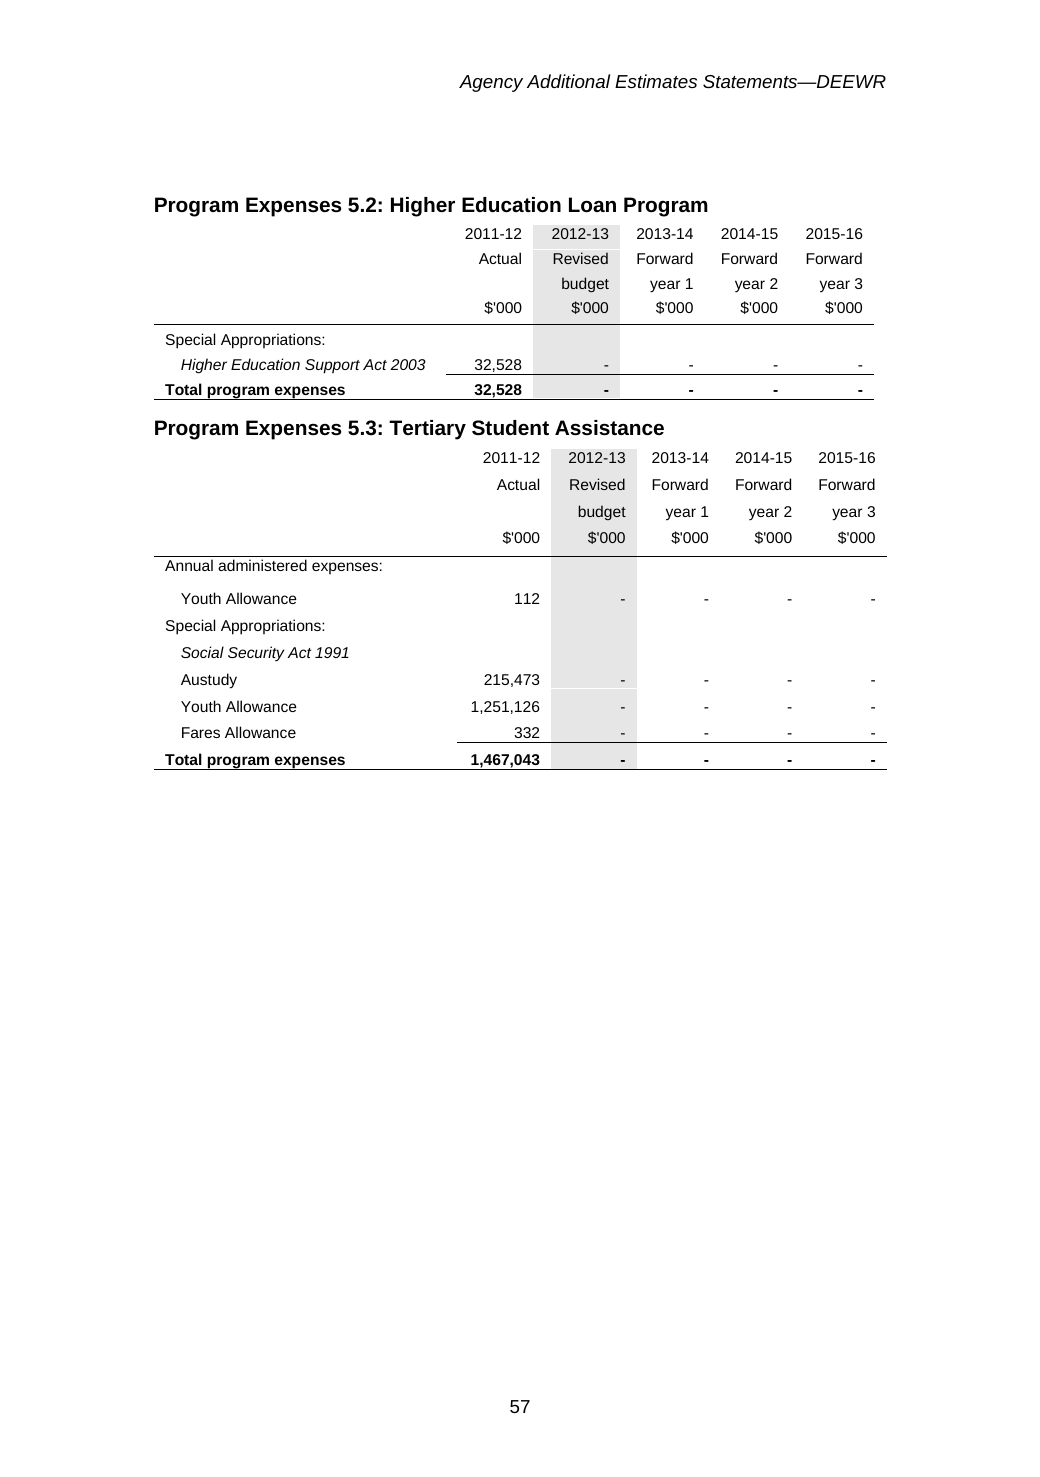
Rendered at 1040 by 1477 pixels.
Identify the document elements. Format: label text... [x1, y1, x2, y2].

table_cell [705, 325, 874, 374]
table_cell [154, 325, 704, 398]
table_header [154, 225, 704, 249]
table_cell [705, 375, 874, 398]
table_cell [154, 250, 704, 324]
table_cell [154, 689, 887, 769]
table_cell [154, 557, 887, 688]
subtitle Program Expenses 5.2: Higher Education Loan Program [153, 192, 886, 216]
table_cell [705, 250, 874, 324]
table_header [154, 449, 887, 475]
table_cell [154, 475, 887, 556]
subtitle Program Expenses 5.3: Tertiary Student Assistance [153, 416, 886, 440]
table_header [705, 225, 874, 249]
